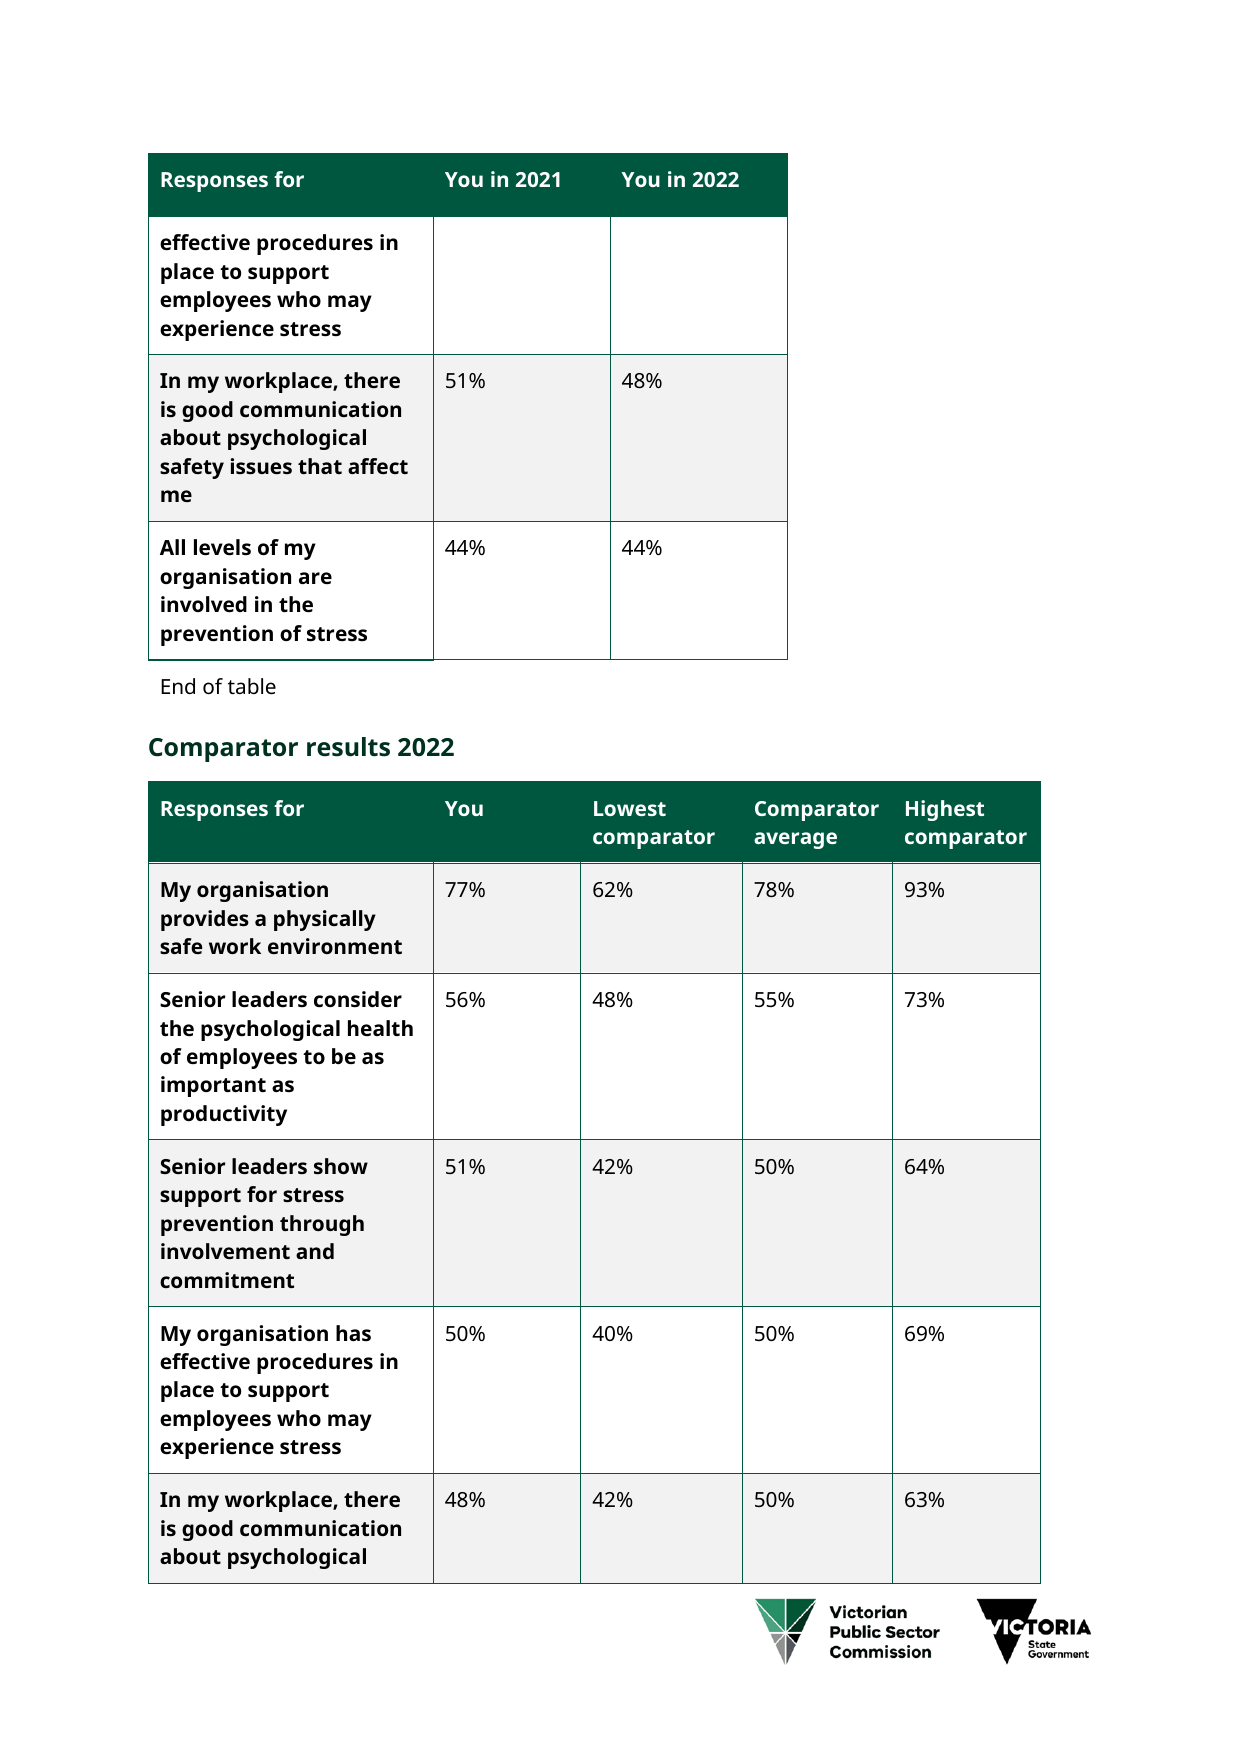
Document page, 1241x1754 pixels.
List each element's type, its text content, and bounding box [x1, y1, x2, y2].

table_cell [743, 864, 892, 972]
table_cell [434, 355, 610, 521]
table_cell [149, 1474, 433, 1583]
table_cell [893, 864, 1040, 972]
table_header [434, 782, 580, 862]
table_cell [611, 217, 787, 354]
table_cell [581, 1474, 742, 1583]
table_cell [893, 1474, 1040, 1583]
subtitle Comparator results 2022 [148, 729, 1092, 763]
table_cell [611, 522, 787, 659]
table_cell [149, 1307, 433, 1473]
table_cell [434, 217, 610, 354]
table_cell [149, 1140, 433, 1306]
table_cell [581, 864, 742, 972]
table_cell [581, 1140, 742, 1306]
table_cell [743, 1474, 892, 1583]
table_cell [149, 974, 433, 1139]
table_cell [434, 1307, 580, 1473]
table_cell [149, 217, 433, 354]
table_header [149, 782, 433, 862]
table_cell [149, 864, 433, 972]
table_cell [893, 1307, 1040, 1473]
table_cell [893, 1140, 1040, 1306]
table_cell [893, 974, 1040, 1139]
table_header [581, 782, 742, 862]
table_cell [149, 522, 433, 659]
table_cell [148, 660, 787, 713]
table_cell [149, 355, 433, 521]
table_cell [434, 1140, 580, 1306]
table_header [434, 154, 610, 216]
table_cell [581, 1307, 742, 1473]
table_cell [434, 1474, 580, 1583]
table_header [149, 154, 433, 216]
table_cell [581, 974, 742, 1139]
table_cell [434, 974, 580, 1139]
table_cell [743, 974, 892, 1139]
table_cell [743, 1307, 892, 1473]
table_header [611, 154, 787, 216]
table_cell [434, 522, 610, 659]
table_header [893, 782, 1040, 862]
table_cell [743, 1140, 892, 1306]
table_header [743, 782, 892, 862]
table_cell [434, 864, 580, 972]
picture [754, 1598, 1093, 1666]
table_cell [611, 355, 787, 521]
